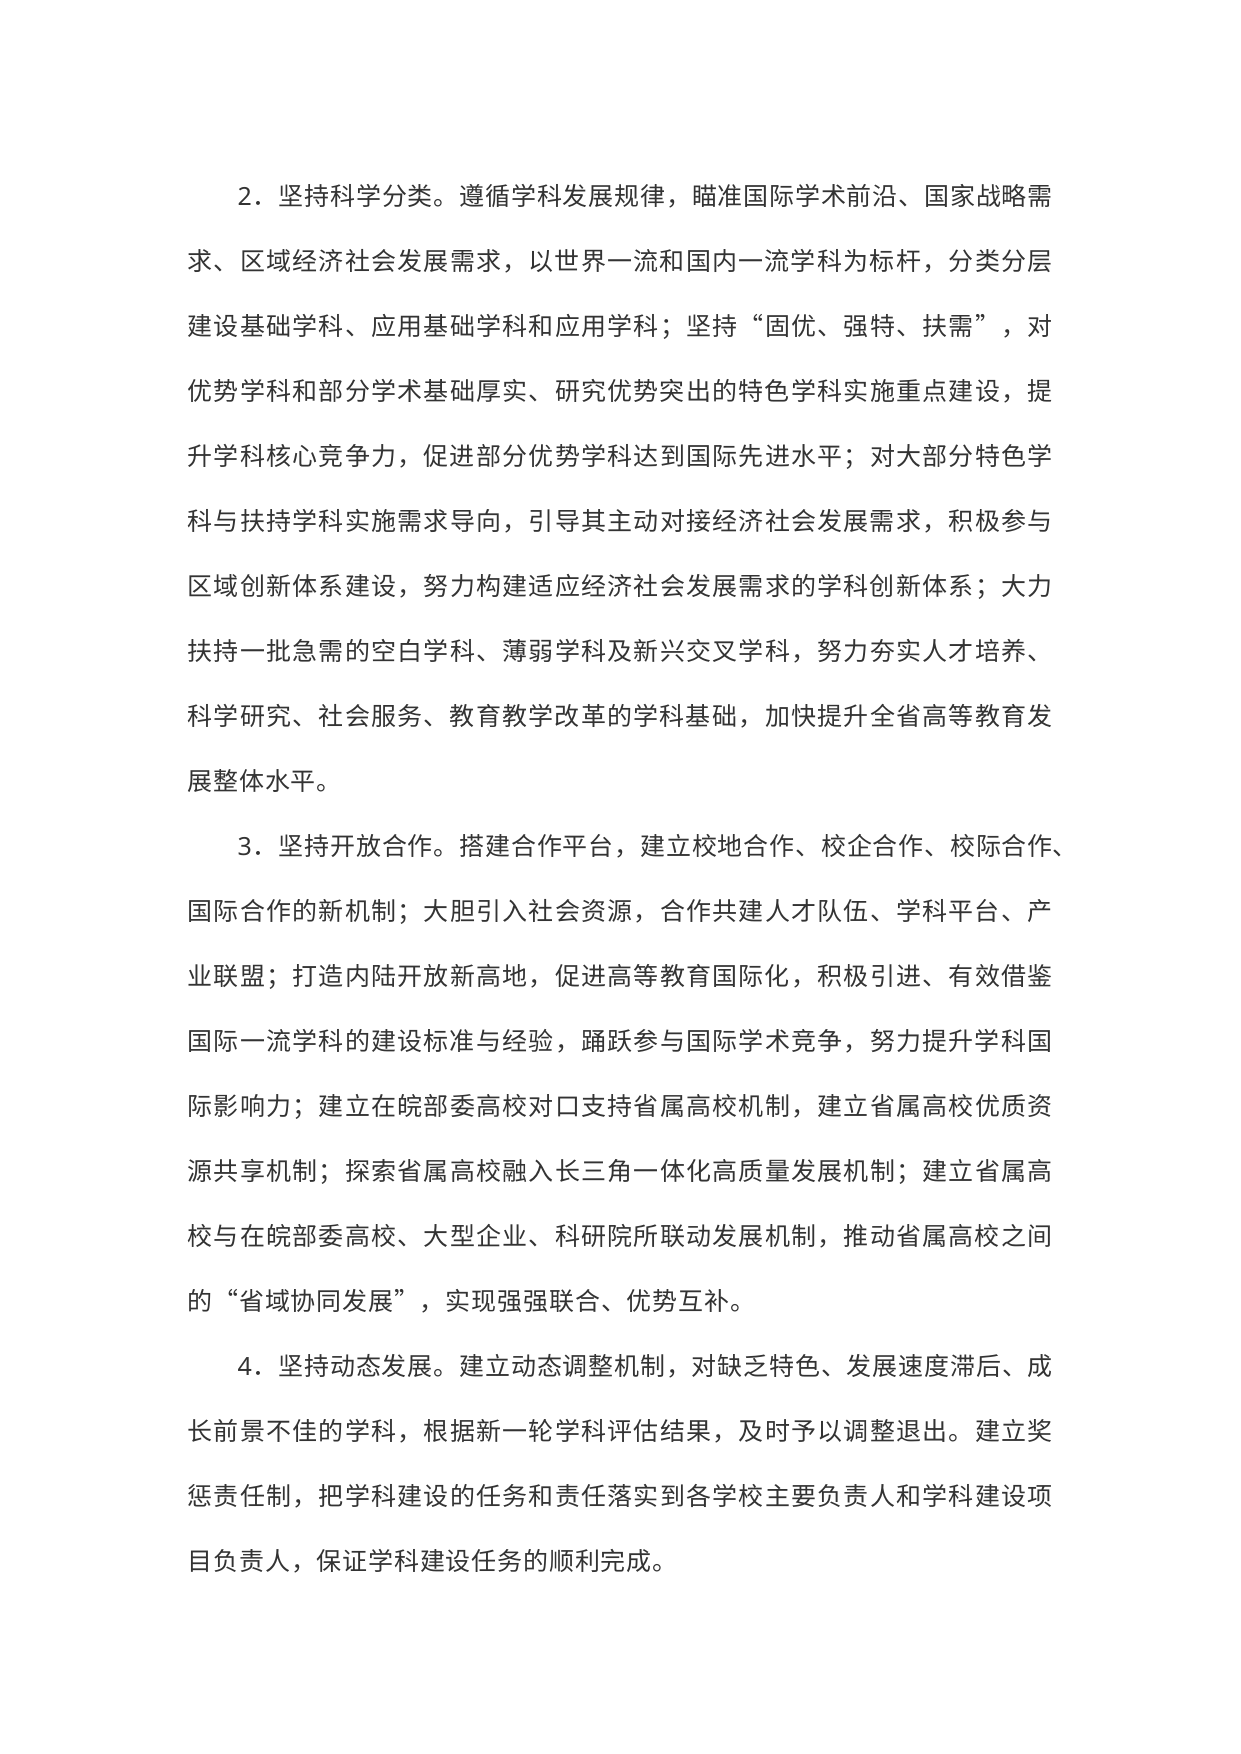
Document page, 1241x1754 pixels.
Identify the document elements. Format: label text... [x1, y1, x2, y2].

text 3．坚持开放合作。搭建合作平台，建立校地合作、校企合作、校际合作、国际合作的新机制；大胆引入社会资源，合作共建人才队伍、学科平台、产业联盟；打造内陆开放新高地，促进高等教育国际化，积极引进、有效借鉴国际一流学科的建设标准与经验，踊跃参与国际学术竞争，努力提升学科国际影响力；建立在皖部委高校对口支持省属高校机制，建立省属高校优质资源共享机制；探索省属高校融入长三角一体化高质量发展机制；建立省属高校与在皖部委高校、大型企业、科研院所联动发展机制，推动省属高校之间的“省域协同发展”，实现强强联合、优势互补。 [187, 812, 1053, 1332]
text 4．坚持动态发展。建立动态调整机制，对缺乏特色、发展速度滞后、成长前景不佳的学科，根据新一轮学科评估结果，及时予以调整退出。建立奖惩责任制，把学科建设的任务和责任落实到各学校主要负责人和学科建设项目负责人，保证学科建设任务的顺利完成。 [187, 1332, 1053, 1592]
text 2．坚持科学分类。遵循学科发展规律，瞄准国际学术前沿、国家战略需求、区域经济社会发展需求，以世界一流和国内一流学科为标杆，分类分层建设基础学科、应用基础学科和应用学科；坚持“固优、强特、扶需”，对优势学科和部分学术基础厚实、研究优势突出的特色学科实施重点建设，提升学科核心竞争力，促进部分优势学科达到国际先进水平；对大部分特色学科与扶持学科实施需求导向，引导其主动对接经济社会发展需求，积极参与区域创新体系建设，努力构建适应经济社会发展需求的学科创新体系；大力扶持一批急需的空白学科、薄弱学科及新兴交叉学科，努力夯实人才培养、科学研究、社会服务、教育教学改革的学科基础，加快提升全省高等教育发展整体水平。 [187, 162, 1053, 812]
